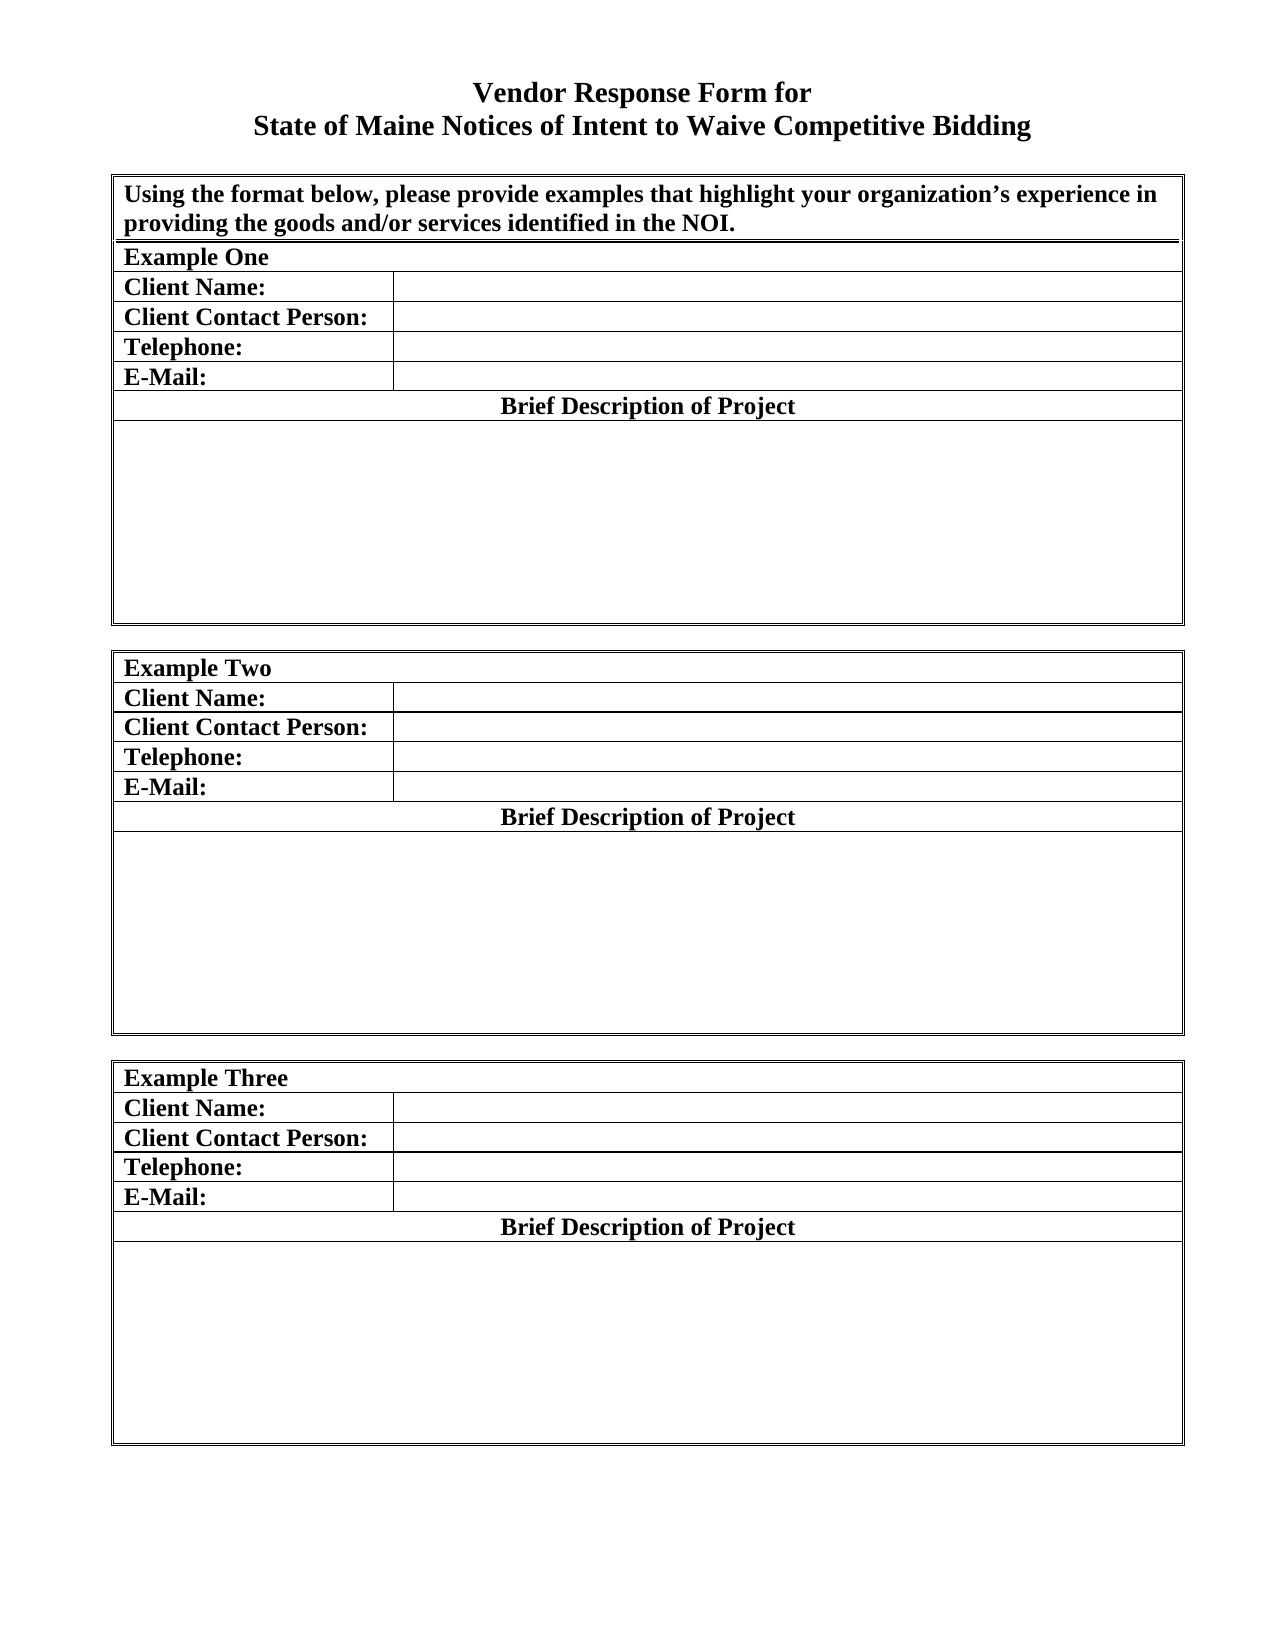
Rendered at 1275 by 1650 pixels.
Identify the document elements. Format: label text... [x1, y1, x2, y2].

table_cell E-Mail: [114, 1182, 393, 1211]
table_cell Client Name: [114, 272, 393, 301]
table_cell E-Mail: [114, 772, 393, 801]
table_cell [394, 772, 1182, 801]
table_cell Brief Description of Project [114, 802, 1182, 831]
table_cell E-Mail: [114, 362, 393, 390]
table_cell [394, 332, 1182, 361]
table_header Example Three [114, 1063, 1182, 1092]
table_cell [394, 1153, 1182, 1181]
table_cell Client Name: [114, 683, 393, 711]
table_cell [394, 302, 1182, 331]
table_cell [394, 1123, 1182, 1151]
table_cell Example One [113, 239, 1183, 271]
table_cell [114, 832, 1182, 1033]
table_cell [394, 713, 1182, 741]
table_cell Telephone: [114, 742, 393, 771]
table_cell [394, 272, 1182, 301]
table_cell [394, 683, 1182, 711]
table_cell Client Contact Person: [114, 302, 393, 331]
table_cell [394, 362, 1182, 390]
table_cell [114, 421, 1182, 622]
table_cell Client Name: [114, 1093, 393, 1122]
table_cell Brief Description of Project [114, 1212, 1182, 1241]
table_cell [394, 742, 1182, 771]
table_cell [394, 1093, 1182, 1122]
table_cell Telephone: [114, 1153, 393, 1181]
table_cell [114, 1242, 1182, 1443]
table_cell Brief Description of Project [114, 391, 1182, 420]
table_cell [394, 1182, 1182, 1211]
table_header Example Two [114, 653, 1182, 682]
table_header Using the format below, please provide examples that highlight your organization’s experience in providing the goods and/or services identified in the NOI. [114, 177, 1182, 239]
table_cell Client Contact Person: [114, 713, 393, 741]
table_cell Client Contact Person: [114, 1123, 393, 1151]
table_cell Telephone: [114, 332, 393, 361]
